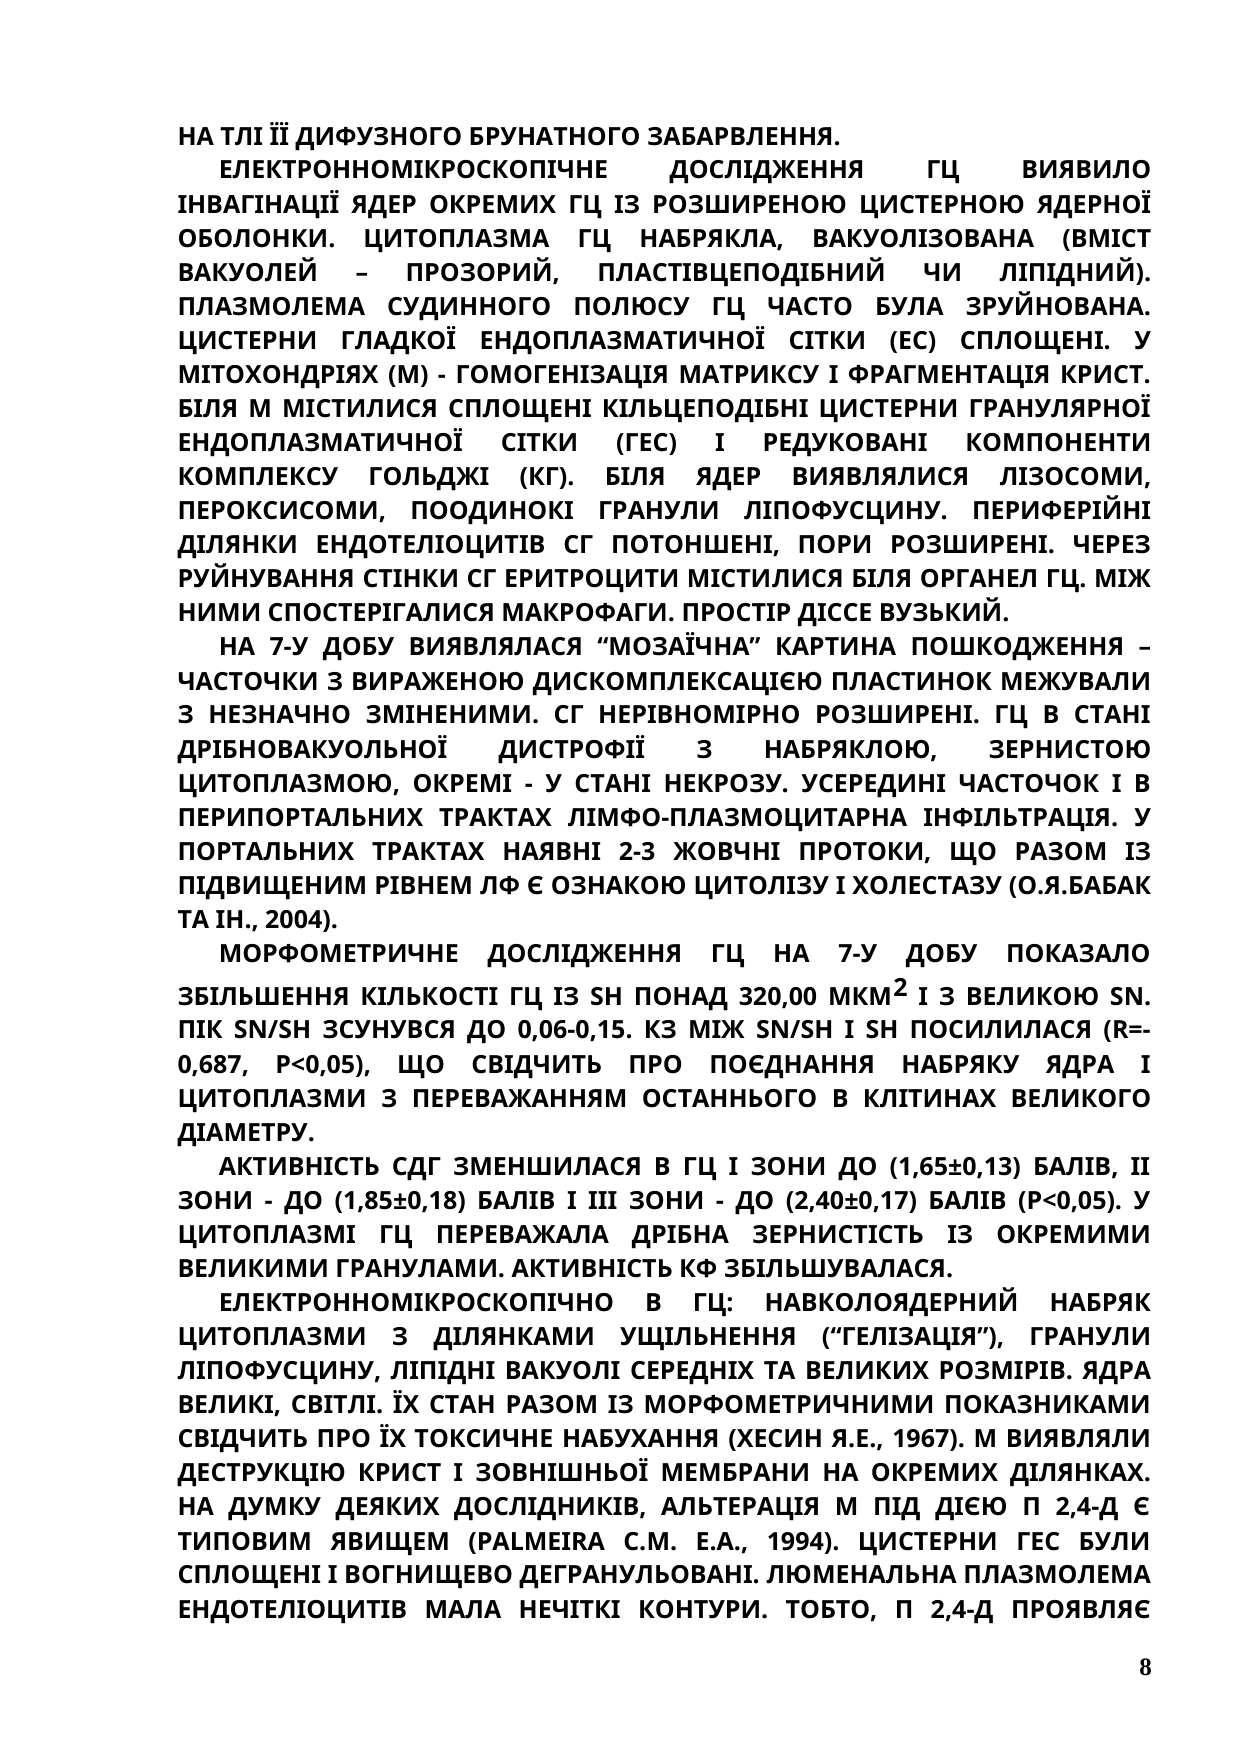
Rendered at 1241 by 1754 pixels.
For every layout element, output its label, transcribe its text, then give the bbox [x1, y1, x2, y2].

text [177, 1285, 1152, 1625]
text Морфометричне дослідження Гц на 7-у добу показало збільшення кількості Гц із Sh понад 320,00 мкм2 і з великою Sn. Пік Sn/Sh зсунувся до 0,06-0,15. КЗ між Sn/Sh і Sh посилилася (r=-0,687, p<0,05), що свідчить про поєднання набряку ядра і цитоплазми з переважанням останнього в клітинах великого діаметру. [177, 936, 1152, 1148]
text Електронномікроскопічне дослідження Гц виявило інвагінації ядер окремих Гц із розширеною цистерною ядерної оболонки. Цитоплазма Гц набрякла, вакуолізована (вміст вакуолей – прозорий, пластівцеподібний чи ліпідний). Плазмолема судинного полюсу Гц часто була зруйнована. Цистерни гладкої ендоплазматичної сітки (ЕС) сплощені. У мітохондріях (М) - гомогенізація матриксу і фрагментація крист. Біля М містилися сплощені кільцеподібні цистерни гранулярної ендоплазматичної сітки (ГЕС) і редуковані компоненти комплексу Гольджі (КГ). Біля ядер виявлялися лізосоми, пероксисоми, поодинокі гранули ліпофусцину. Периферійні ділянки ендотеліоцитів СГ потоншені, пори розширені. Через руйнування стінки СГ еритроцити містилися біля органел Гц. Між ними спостерігалися макрофаги. Простір Діссе вузький. [177, 152, 1152, 629]
text Активність СДГ зменшилася в Гц І зони до (1,65±0,13) балів, ІІ зони - до (1,85±0,18) балів і ІІІ зони - до (2,40±0,17) балів (р<0,05). У цитоплазмі Гц переважала дрібна зернистість із окремими великими гранулами. Активність КФ збільшувалася. [177, 1148, 1152, 1285]
text На 7-у добу виявлялася “мозаїчна” картина пошкодження – часточки з вираженою дискомплексацією пластинок межували з незначно зміненими. СГ нерівномірно розширені. Гц в стані дрібновакуольної дистрофії з набряклою, зернистою цитоплазмою, окремі - у стані некрозу. Усередині часточок і в перипортальних трактах лімфо-плазмоцитарна інфільтрація. У портальних трактах наявні 2-3 жовчні протоки, що разом із підвищеним рівнем ЛФ є ознакою цитолізу і холестазу (О.Я.Бабак та ін., 2004). [177, 629, 1152, 936]
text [177, 118, 1152, 152]
